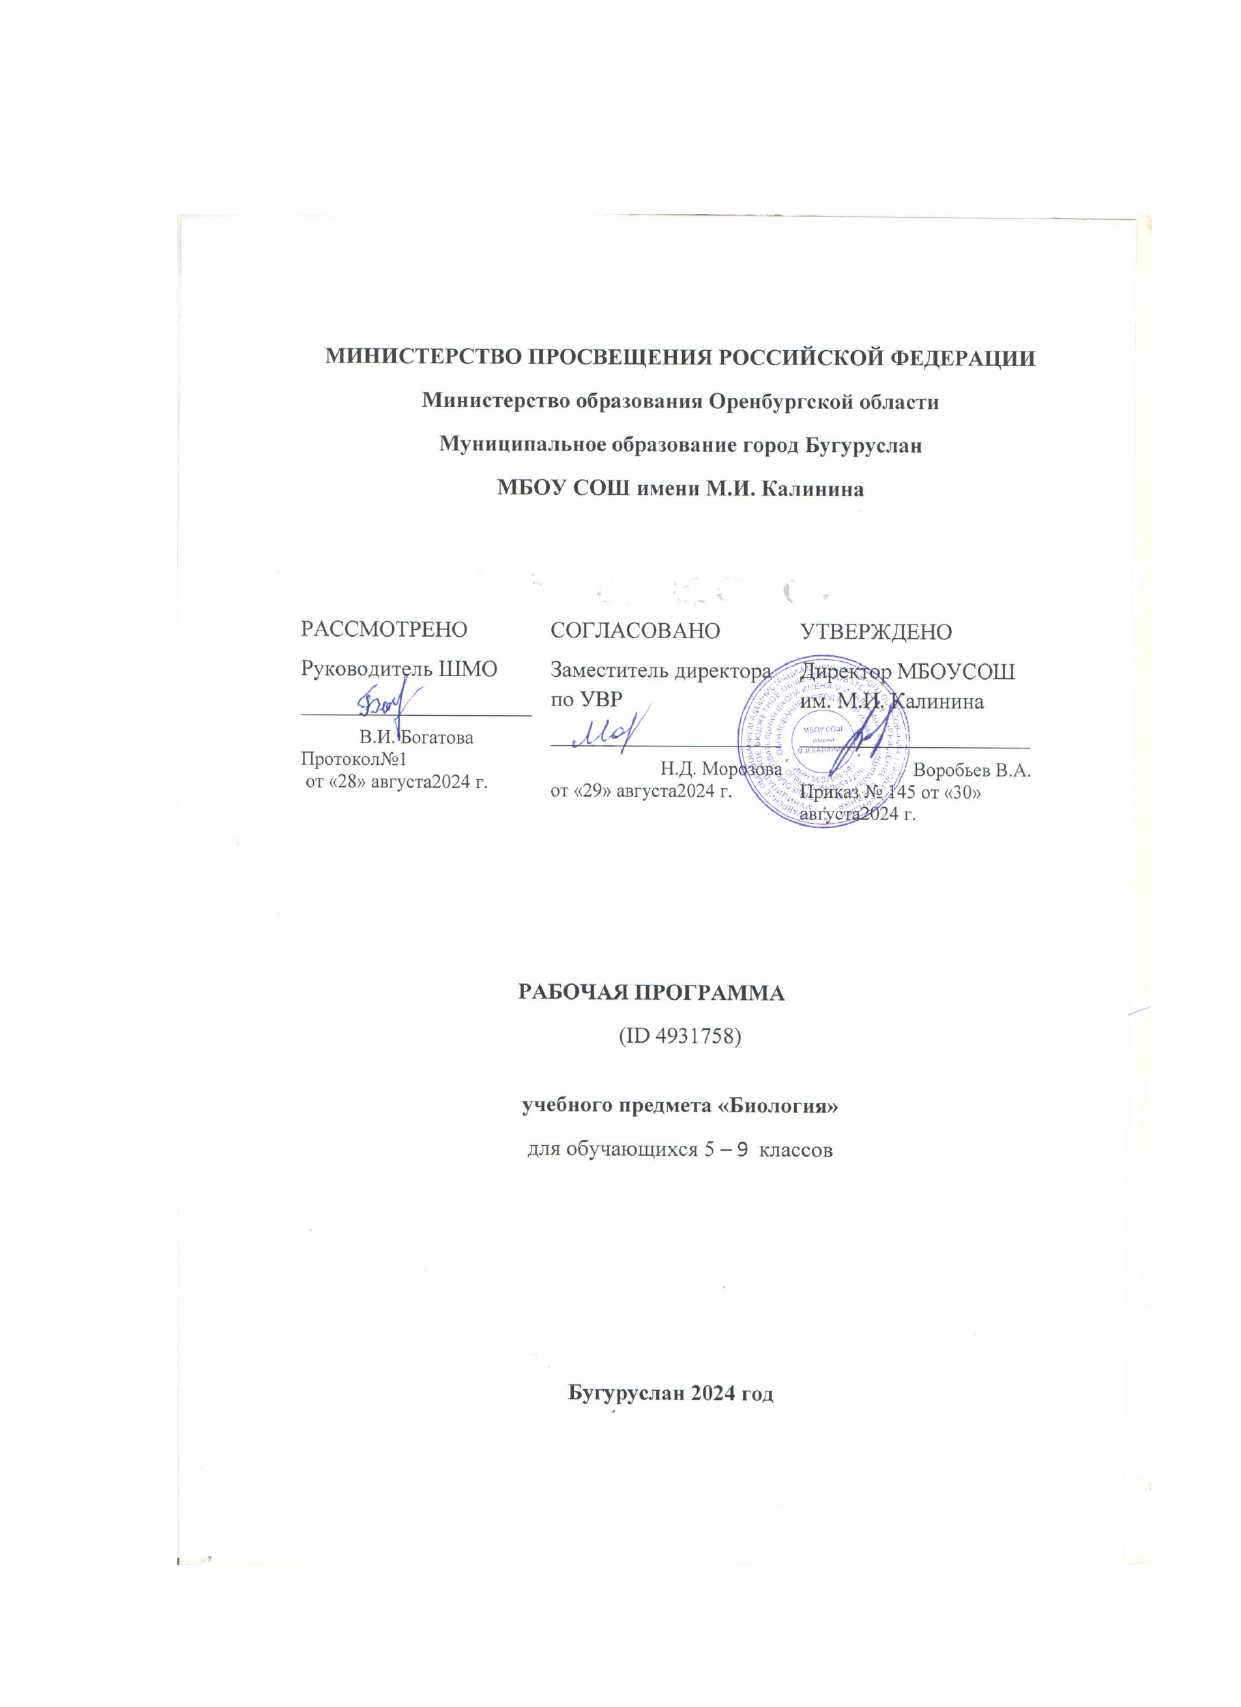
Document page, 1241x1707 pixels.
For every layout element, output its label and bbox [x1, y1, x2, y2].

picture [177, 214, 1152, 1565]
